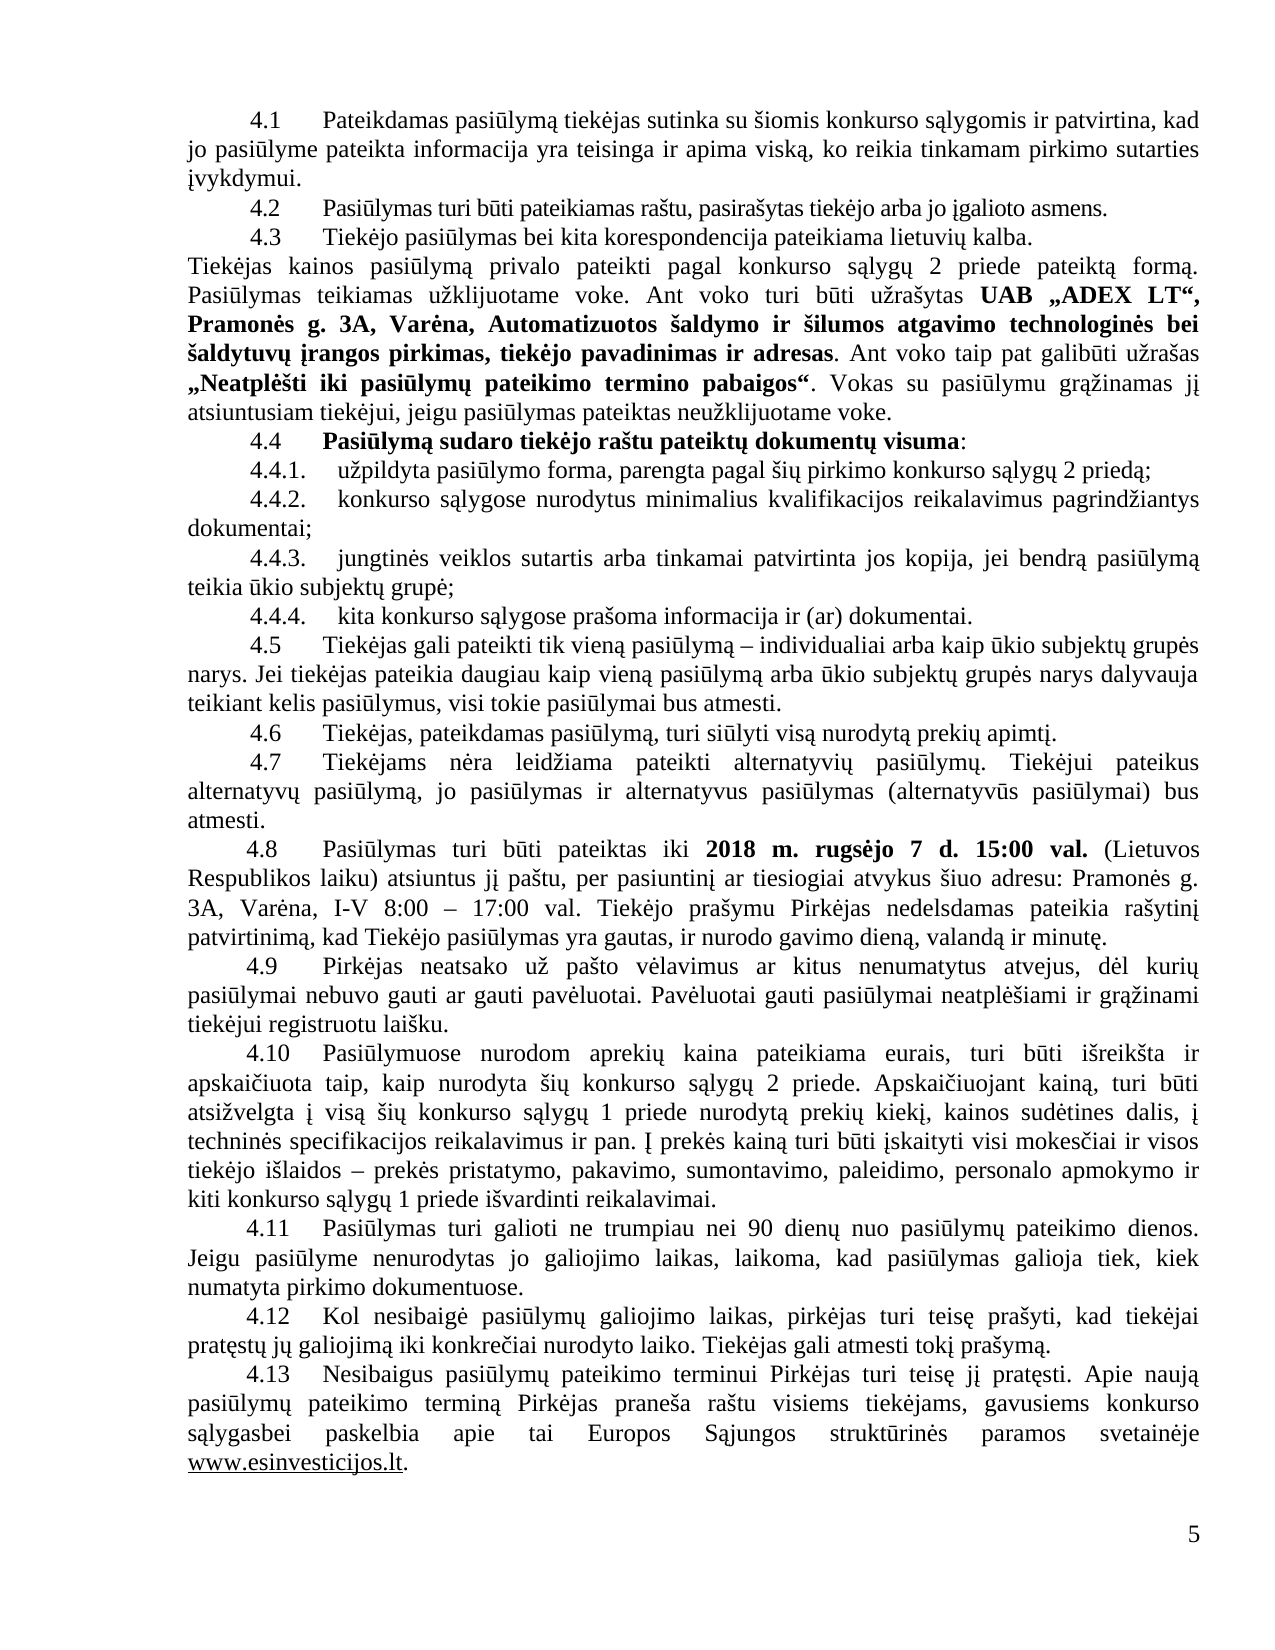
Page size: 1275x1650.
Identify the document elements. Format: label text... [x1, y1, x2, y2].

list Nesibaigus pasiūlymų pateikimo terminui Pirkėjas turi teisę jį pratęsti. Apie naują pasiūlymų pateikimo terminą Pirkėjas praneša raštu visiems tiekėjams, gavusiems konkurso sąlygasbei paskelbia apie tai Europos Sąjungos struktūrinės paramos svetainėje www.esinvesticijos.lt. [187, 1359, 1200, 1476]
text Tiekėjas kainos pasiūlymą privalo pateikti pagal konkurso sąlygų 2 priede pateiktą formą. Pasiūlymas teikiamas užklijuotame voke. Ant voko turi būti užrašytas UAB „ADEX LT“, Pramonės g. 3A, Varėna, Automatizuotos šaldymo ir šilumos atgavimo technologinės bei šaldytuvų įrangos pirkimas, tiekėjo pavadinimas ir adresas. Ant voko taip pat galibūti užrašas „Neatplėšti iki pasiūlymų pateikimo termino pabaigos“. Vokas su pasiūlymu grąžinamas jį atsiuntusiam tiekėjui, jeigu pasiūlymas pateiktas neužklijuotame voke. [187, 251, 1200, 426]
list Tiekėjo pasiūlymas bei kita korespondencija pateikiama lietuvių kalba. [187, 221, 1200, 251]
list Pasiūlymą sudaro tiekėjo raštu pateiktų dokumentų visuma: [187, 426, 1200, 455]
list Pateikdamas pasiūlymą tiekėjas sutinka su šiomis konkurso sąlygomis ir patvirtina, kad jo pasiūlyme pateikta informacija yra teisinga ir apima viską, ko reikia tinkamam pirkimo sutarties įvykdymui. [187, 105, 1200, 192]
list Pirkėjas neatsako už pašto vėlavimus ar kitus nenumatytus atvejus, dėl kurių pasiūlymai nebuvo gauti ar gauti pavėluotai. Pavėluotai gauti pasiūlymai neatplėšiami ir grąžinami tiekėjui registruotu laišku. [187, 951, 1200, 1038]
list Pasiūlymas turi būti pateikiamas raštu, pasirašytas tiekėjo arba jo įgalioto asmens. [187, 192, 1200, 221]
list užpildyta pasiūlymo forma, parengta pagal šių pirkimo konkurso sąlygų 2 priedą; [187, 455, 1200, 484]
list Kol nesibaigė pasiūlymų galiojimo laikas, pirkėjas turi teisę prašyti, kad tiekėjai pratęstų jų galiojimą iki konkrečiai nurodyto laiko. Tiekėjas gali atmesti tokį prašymą. [187, 1301, 1200, 1359]
list Tiekėjams nėra leidžiama pateikti alternatyvių pasiūlymų. Tiekėjui pateikus alternatyvų pasiūlymą, jo pasiūlymas ir alternatyvus pasiūlymas (alternatyvūs pasiūlymai) bus atmesti. [187, 746, 1200, 834]
list jungtinės veiklos sutartis arba tinkamai patvirtinta jos kopija, jei bendrą pasiūlymą teikia ūkio subjektų grupė; [187, 542, 1200, 601]
list Pasiūlymuose nurodom aprekių kaina pateikiama eurais, turi būti išreikšta ir apskaičiuota taip, kaip nurodyta šių konkurso sąlygų 2 priede. Apskaičiuojant kainą, turi būti atsižvelgta į visą šių konkurso sąlygų 1 priede nurodytą prekių kiekį, kainos sudėtines dalis, į techninės specifikacijos reikalavimus ir pan. Į prekės kainą turi būti įskaityti visi mokesčiai ir visos tiekėjo išlaidos – prekės pristatymo, pakavimo, sumontavimo, paleidimo, personalo apmokymo ir kiti konkurso sąlygų 1 priede išvardinti reikalavimai. [187, 1038, 1200, 1213]
list kita konkurso sąlygose prašoma informacija ir (ar) dokumentai. [187, 601, 1200, 630]
list Pasiūlymas turi galioti ne trumpiau nei 90 dienų nuo pasiūlymų pateikimo dienos. Jeigu pasiūlyme nenurodytas jo galiojimo laikas, laikoma, kad pasiūlymas galioja tiek, kiek numatyta pirkimo dokumentuose. [187, 1213, 1200, 1301]
list konkurso sąlygose nurodytus minimalius kvalifikacijos reikalavimus pagrindžiantys dokumentai; [187, 484, 1200, 542]
list Pasiūlymas turi būti pateiktas iki 2018 m. rugsėjo 7 d. 15:00 val. (Lietuvos Respublikos laiku) atsiuntus jį paštu, per pasiuntinį ar tiesiogiai atvykus šiuo adresu: Pramonės g. 3A, Varėna, I-V 8:00 – 17:00 val. Tiekėjo prašymu Pirkėjas nedelsdamas pateikia rašytinį patvirtinimą, kad Tiekėjo pasiūlymas yra gautas, ir nurodo gavimo dieną, valandą ir minutę. [187, 834, 1200, 951]
list Tiekėjas gali pateikti tik vieną pasiūlymą – individualiai arba kaip ūkio subjektų grupės narys. Jei tiekėjas pateikia daugiau kaip vieną pasiūlymą arba ūkio subjektų grupės narys dalyvauja teikiant kelis pasiūlymus, visi tokie pasiūlymai bus atmesti. [187, 630, 1200, 717]
list Tiekėjas, pateikdamas pasiūlymą, turi siūlyti visą nurodytą prekių apimtį. [187, 717, 1200, 746]
